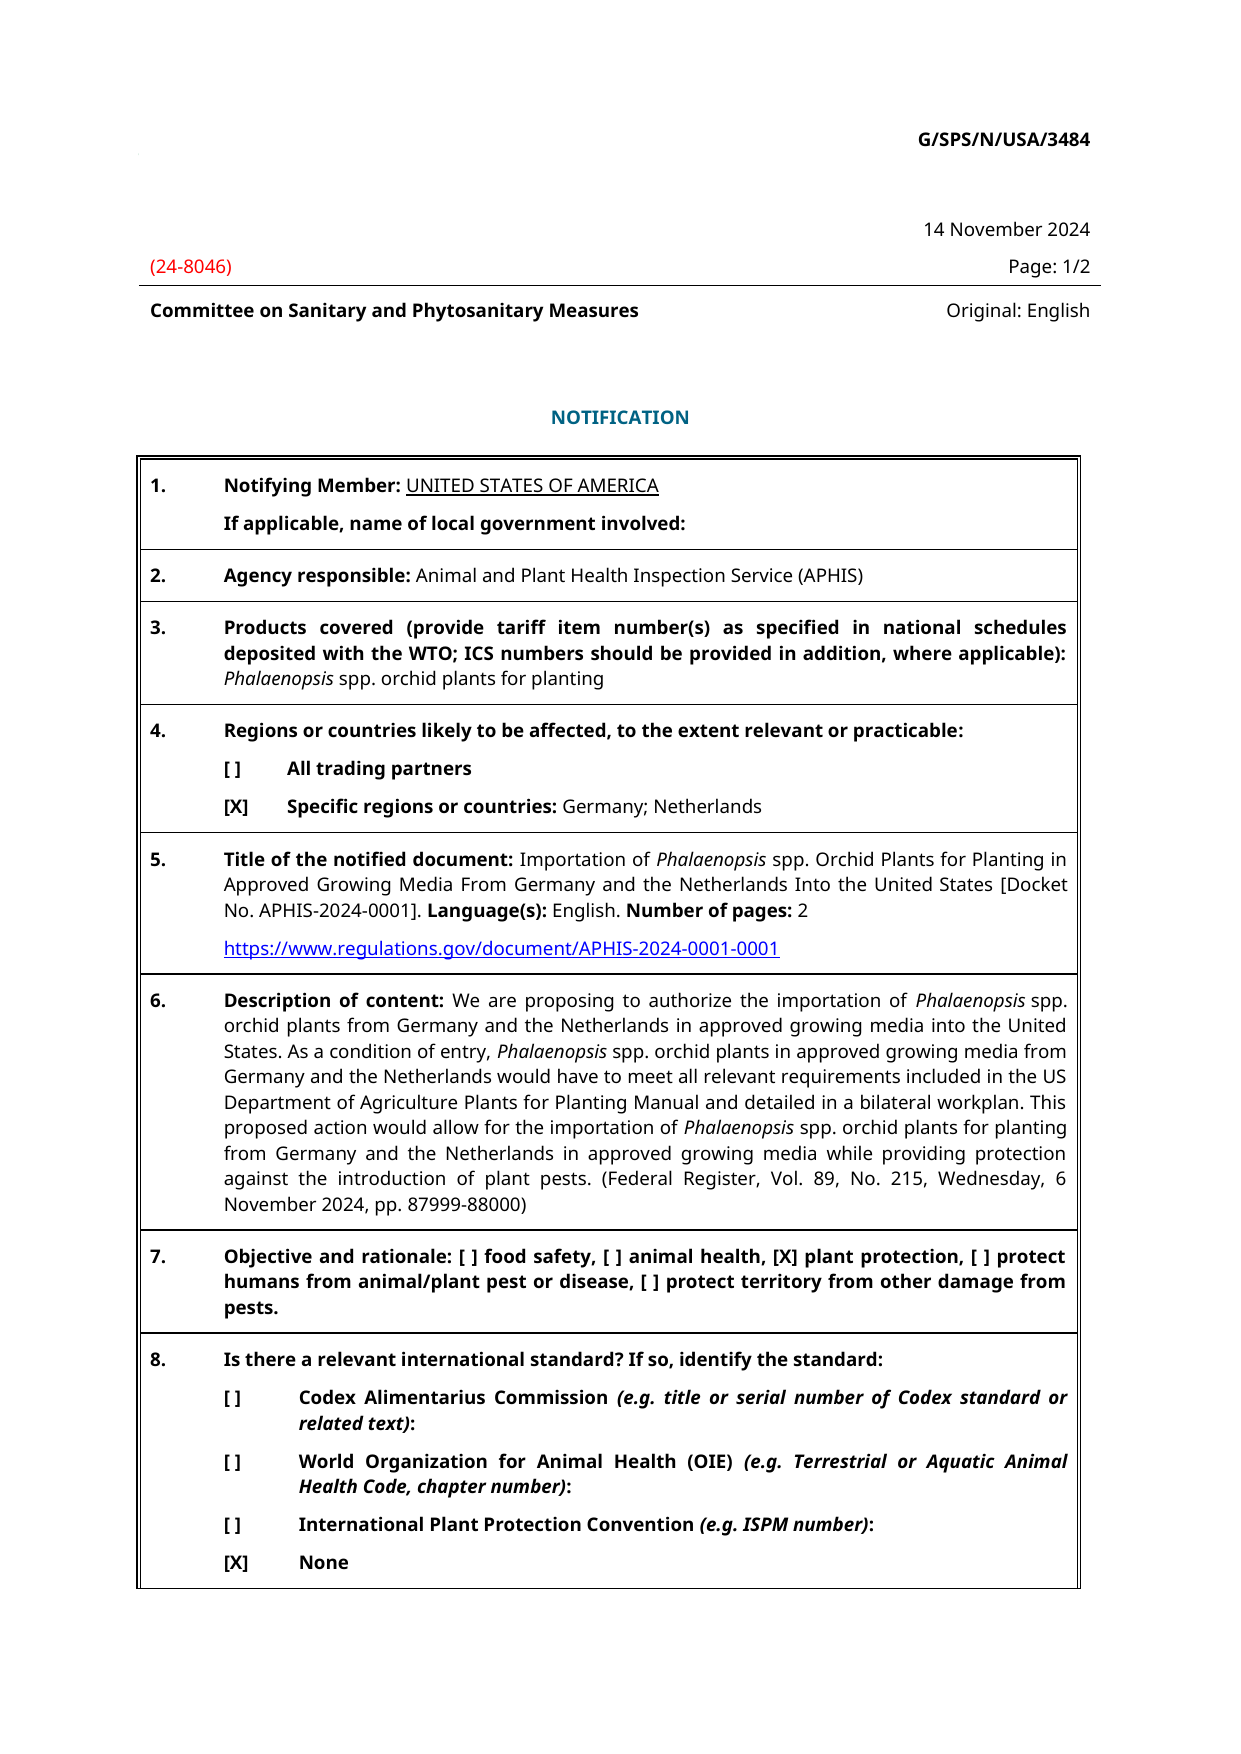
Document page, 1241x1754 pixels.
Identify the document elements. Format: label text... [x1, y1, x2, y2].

table_cell Title of the notified document: Importation of Phalaenopsis spp. Orchid Plants for Planting in Approved Growing Media From Germany and the Netherlands Into the United States [Docket No. APHIS-2024-0001]. Language(s): English. Number of pages: 2 https://www.regulations.gov/document/APHIS-2024-0001-0001 [212, 833, 1077, 973]
table_cell Agency responsible: Animal and Plant Health Inspection Service (APHIS) [212, 550, 1077, 601]
title NOTIFICATION [150, 405, 1090, 430]
table_cell 8. [141, 1334, 212, 1587]
table_header 1. [141, 460, 212, 548]
table_cell 5. [141, 833, 212, 973]
table_cell 4. [141, 705, 212, 832]
table_cell Regions or countries likely to be affected, to the extent relevant or practicable: [ ] All trading partners [X] Specific regions or countries: Germany; Netherlands [212, 705, 1077, 832]
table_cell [212, 1334, 1077, 1587]
table_cell Objective and rationale: [ ] food safety, [ ] animal health, [X] plant protection, [ ] protect humans from animal/plant pest or disease, [ ] protect territory from other damage from pests. [212, 1231, 1077, 1332]
table_header Notifying Member: UNITED STATES OF AMERICA If applicable, name of local government involved: [212, 460, 1077, 548]
table_cell Description of content: We are proposing to authorize the importation of Phalaenopsis spp. orchid plants from Germany and the Netherlands in approved growing media into the United States. As a condition of entry, Phalaenopsis spp. orchid plants in approved growing media from Germany and the Netherlands would have to meet all relevant requirements included in the US Department of Agriculture Plants for Planting Manual and detailed in a bilateral workplan. This proposed action would allow for the importation of Phalaenopsis spp. orchid plants for planting from Germany and the Netherlands in approved growing media while providing protection against the introduction of plant pests. (Federal Register, Vol. 89, No. 215, Wednesday, 6 November 2024, pp. 87999-88000) [212, 975, 1077, 1229]
table_cell 2. [141, 550, 212, 601]
table_cell Products covered (provide tariff item number(s) as specified in national schedules deposited with the WTO; ICS numbers should be provided in addition, where applicable): Phalaenopsis spp. orchid plants for planting [212, 602, 1077, 704]
table_cell 6. [141, 975, 212, 1229]
table_cell 7. [141, 1231, 212, 1332]
table_cell 3. [141, 602, 212, 704]
